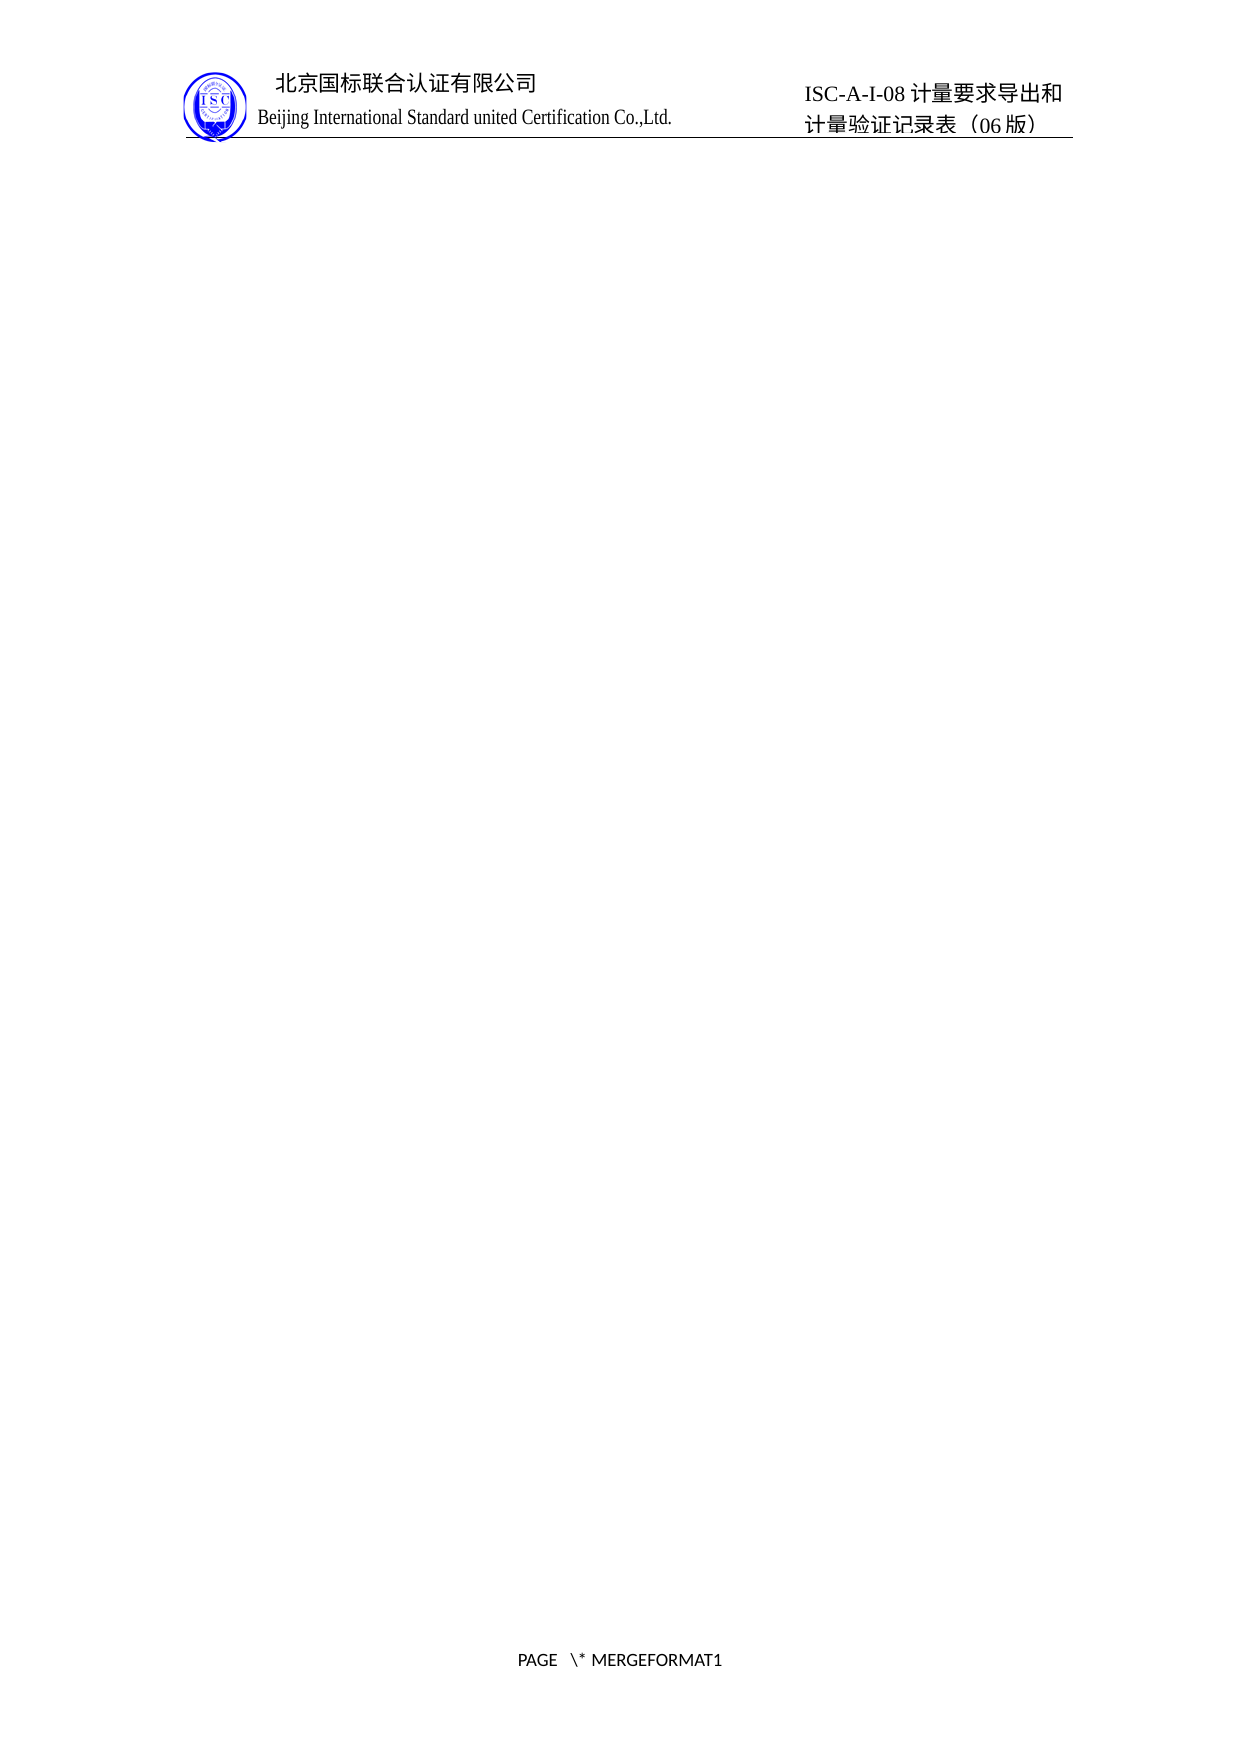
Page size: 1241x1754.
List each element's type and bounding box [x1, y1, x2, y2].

picture [182, 72, 246, 141]
